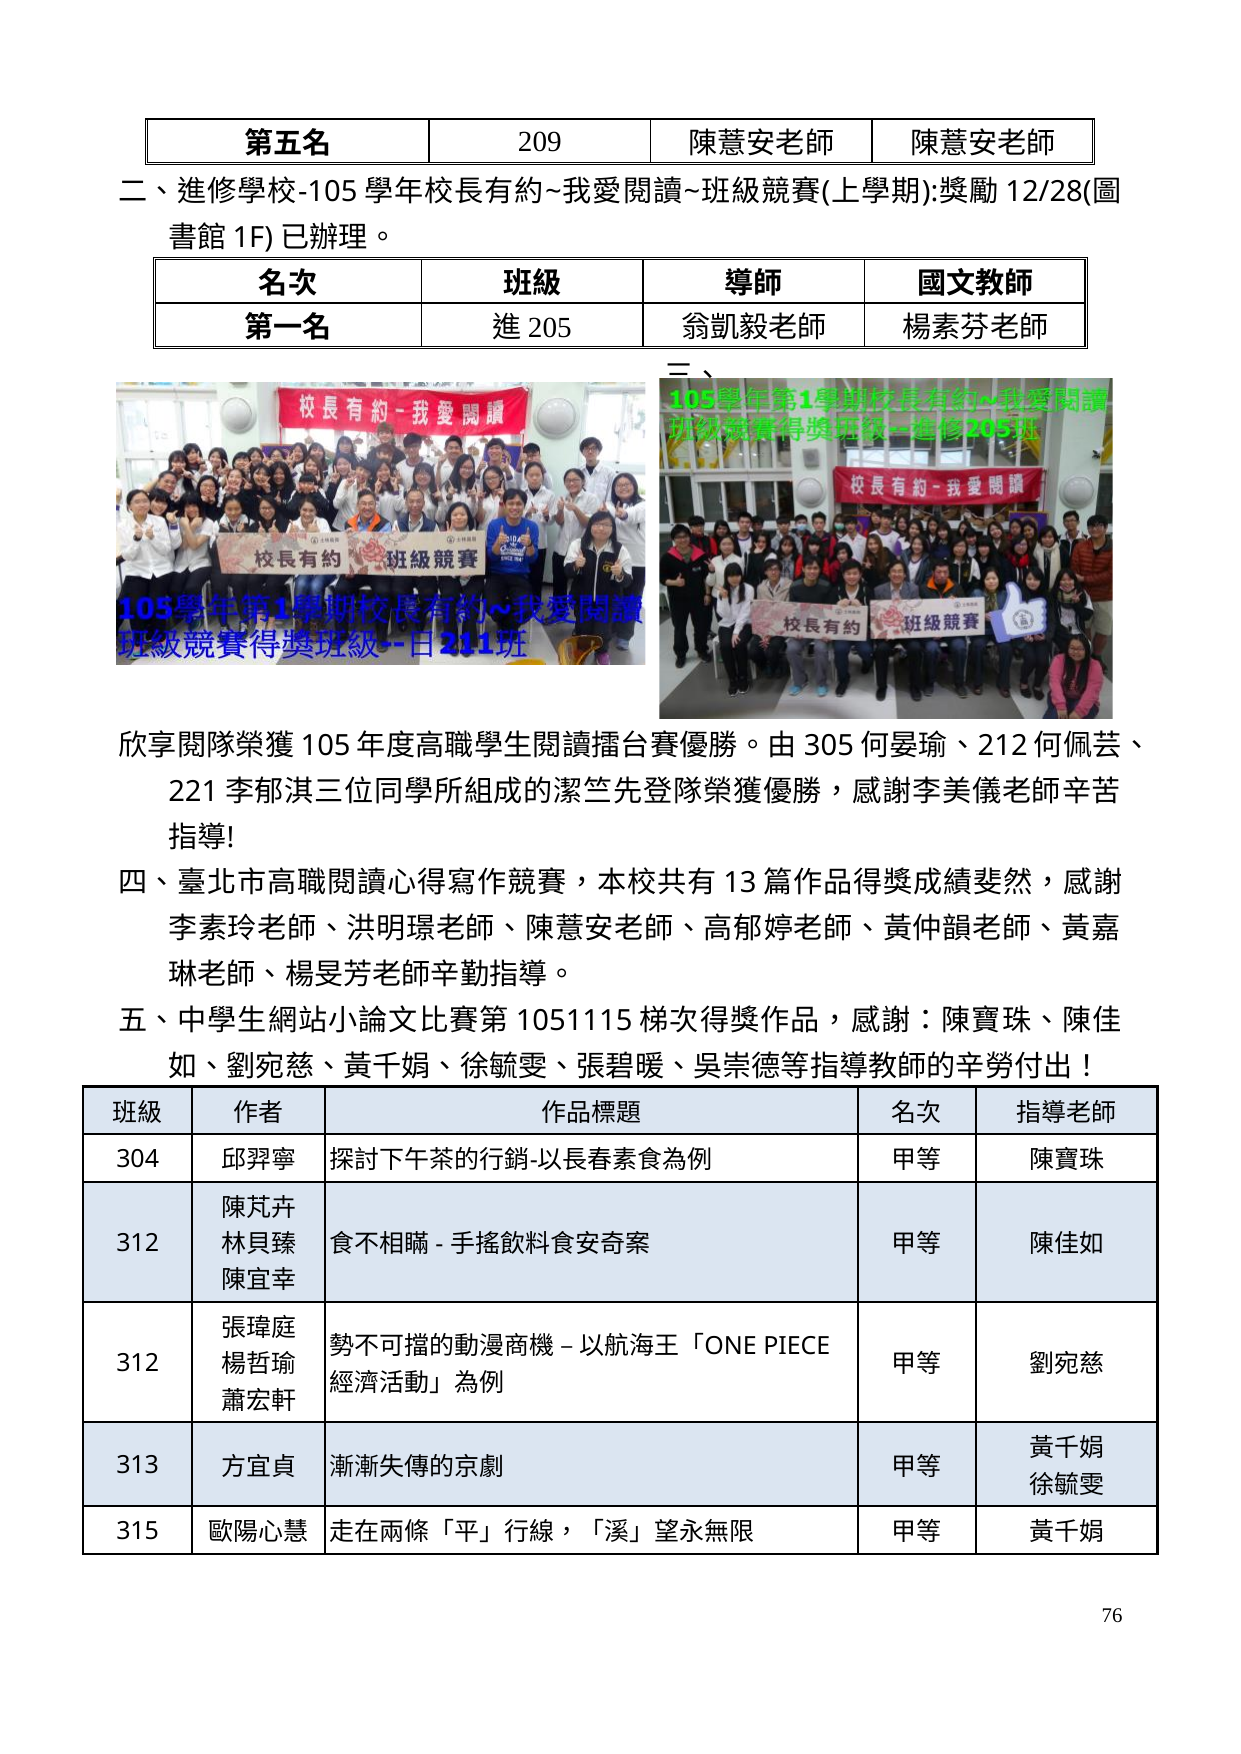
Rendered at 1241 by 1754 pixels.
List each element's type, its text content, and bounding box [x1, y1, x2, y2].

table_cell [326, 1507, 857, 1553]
picture [116, 382, 646, 665]
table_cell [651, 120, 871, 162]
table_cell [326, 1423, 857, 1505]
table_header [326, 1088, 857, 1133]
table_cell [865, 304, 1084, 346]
list 中學生網站小論文比賽第1051115梯次得獎作品，感謝：陳寶珠、陳佳如、劉宛慈、黃千娟、徐毓雯、張碧暖、吳崇德等指導教師的辛勞付出！ [118, 994, 1122, 1085]
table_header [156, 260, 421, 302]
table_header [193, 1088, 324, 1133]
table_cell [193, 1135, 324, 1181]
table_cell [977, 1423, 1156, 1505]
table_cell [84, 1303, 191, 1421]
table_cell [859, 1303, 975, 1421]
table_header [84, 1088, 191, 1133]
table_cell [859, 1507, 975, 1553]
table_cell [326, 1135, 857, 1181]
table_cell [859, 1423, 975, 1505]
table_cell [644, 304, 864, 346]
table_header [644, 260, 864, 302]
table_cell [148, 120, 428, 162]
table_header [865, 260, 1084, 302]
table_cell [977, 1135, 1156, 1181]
list 進修學校-105學年校長有約~我愛閱讀~班級競賽(上學期):獎勵12/28(圖書館1F) 已辦理。 [118, 165, 1122, 257]
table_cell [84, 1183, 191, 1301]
picture [659, 378, 1113, 719]
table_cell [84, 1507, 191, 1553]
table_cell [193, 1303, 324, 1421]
list 臺北市高職閱讀心得寫作競賽，本校共有13篇作品得獎成績斐然，感謝李素玲老師、洪明璟老師、陳薏安老師、高郁婷老師、黃仲韻老師、黃嘉琳老師、楊旻芳老師辛勤指導。 [118, 856, 1122, 994]
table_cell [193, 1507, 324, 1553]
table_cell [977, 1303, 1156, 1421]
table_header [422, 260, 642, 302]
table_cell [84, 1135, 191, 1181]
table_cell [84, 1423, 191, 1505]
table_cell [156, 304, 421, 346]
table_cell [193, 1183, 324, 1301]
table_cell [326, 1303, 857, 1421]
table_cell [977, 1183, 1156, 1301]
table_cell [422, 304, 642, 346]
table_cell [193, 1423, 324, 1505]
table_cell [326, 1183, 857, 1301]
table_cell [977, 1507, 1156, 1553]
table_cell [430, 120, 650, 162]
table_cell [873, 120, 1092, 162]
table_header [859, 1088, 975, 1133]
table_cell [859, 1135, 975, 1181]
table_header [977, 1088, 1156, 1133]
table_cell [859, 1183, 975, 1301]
